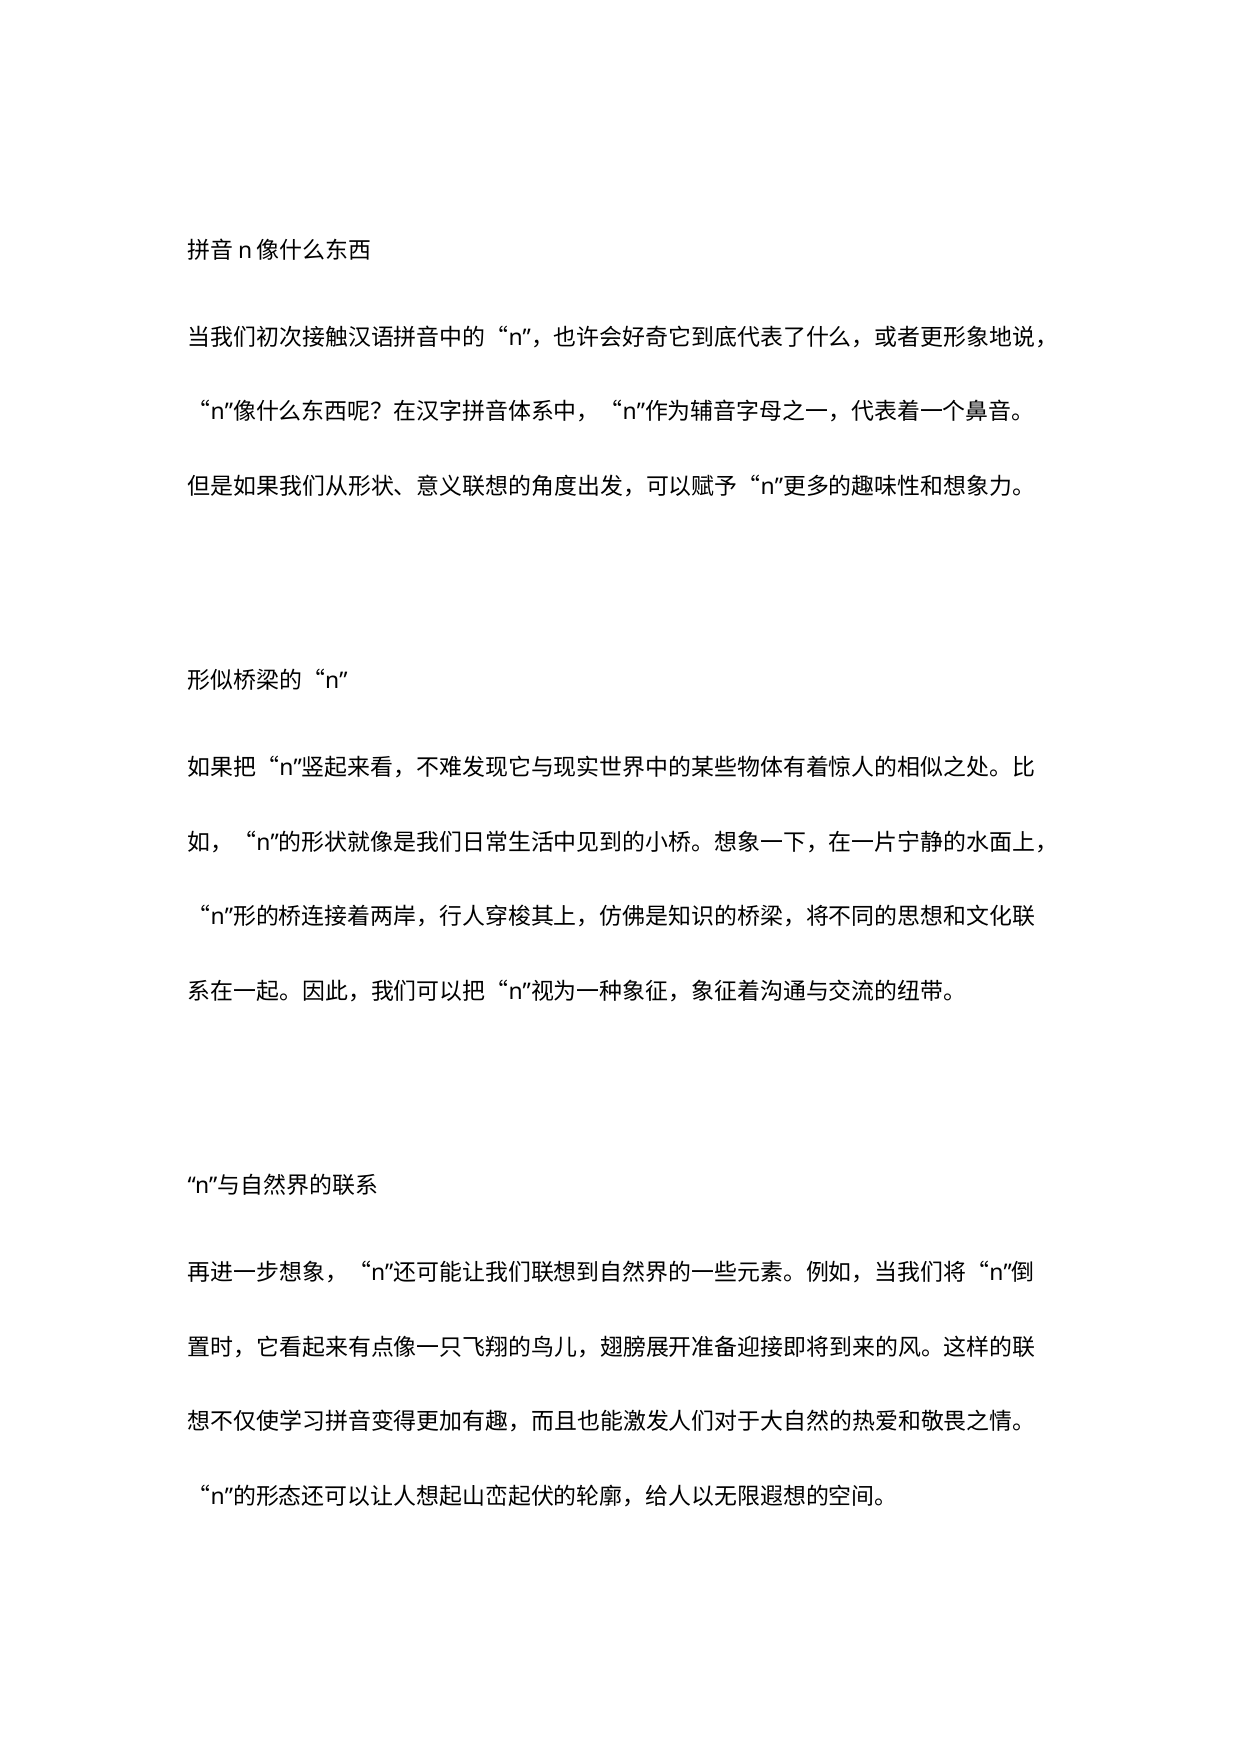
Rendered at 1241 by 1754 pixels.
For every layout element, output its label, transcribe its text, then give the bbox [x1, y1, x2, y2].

text 形似桥梁的“n” [187, 646, 1053, 711]
text “n”与自然界的联系 [187, 1151, 1053, 1216]
text 如果把“n”竖起来看，不难发现它与现实世界中的某些物体有着惊人的相似之处。比如，“n”的形状就像是我们日常生活中见到的小桥。想象一下，在一片宁静的水面上，“n”形的桥连接着两岸，行人穿梭其上，仿佛是知识的桥梁，将不同的思想和文化联系在一起。因此，我们可以把“n”视为一种象征，象征着沟通与交流的纽带。 [187, 733, 1053, 1022]
text 拼音n像什么东西 [187, 216, 1053, 281]
text 再进一步想象，“n”还可能让我们联想到自然界的一些元素。例如，当我们将“n”倒置时，它看起来有点像一只飞翔的鸟儿，翅膀展开准备迎接即将到来的风。这样的联想不仅使学习拼音变得更加有趣，而且也能激发人们对于大自然的热爱和敬畏之情。“n”的形态还可以让人想起山峦起伏的轮廓，给人以无限遐想的空间。 [187, 1238, 1053, 1527]
text 当我们初次接触汉语拼音中的“n”，也许会好奇它到底代表了什么，或者更形象地说，“n”像什么东西呢？在汉字拼音体系中，“n”作为辅音字母之一，代表着一个鼻音。但是如果我们从形状、意义联想的角度出发，可以赋予“n”更多的趣味性和想象力。 [187, 302, 1053, 517]
